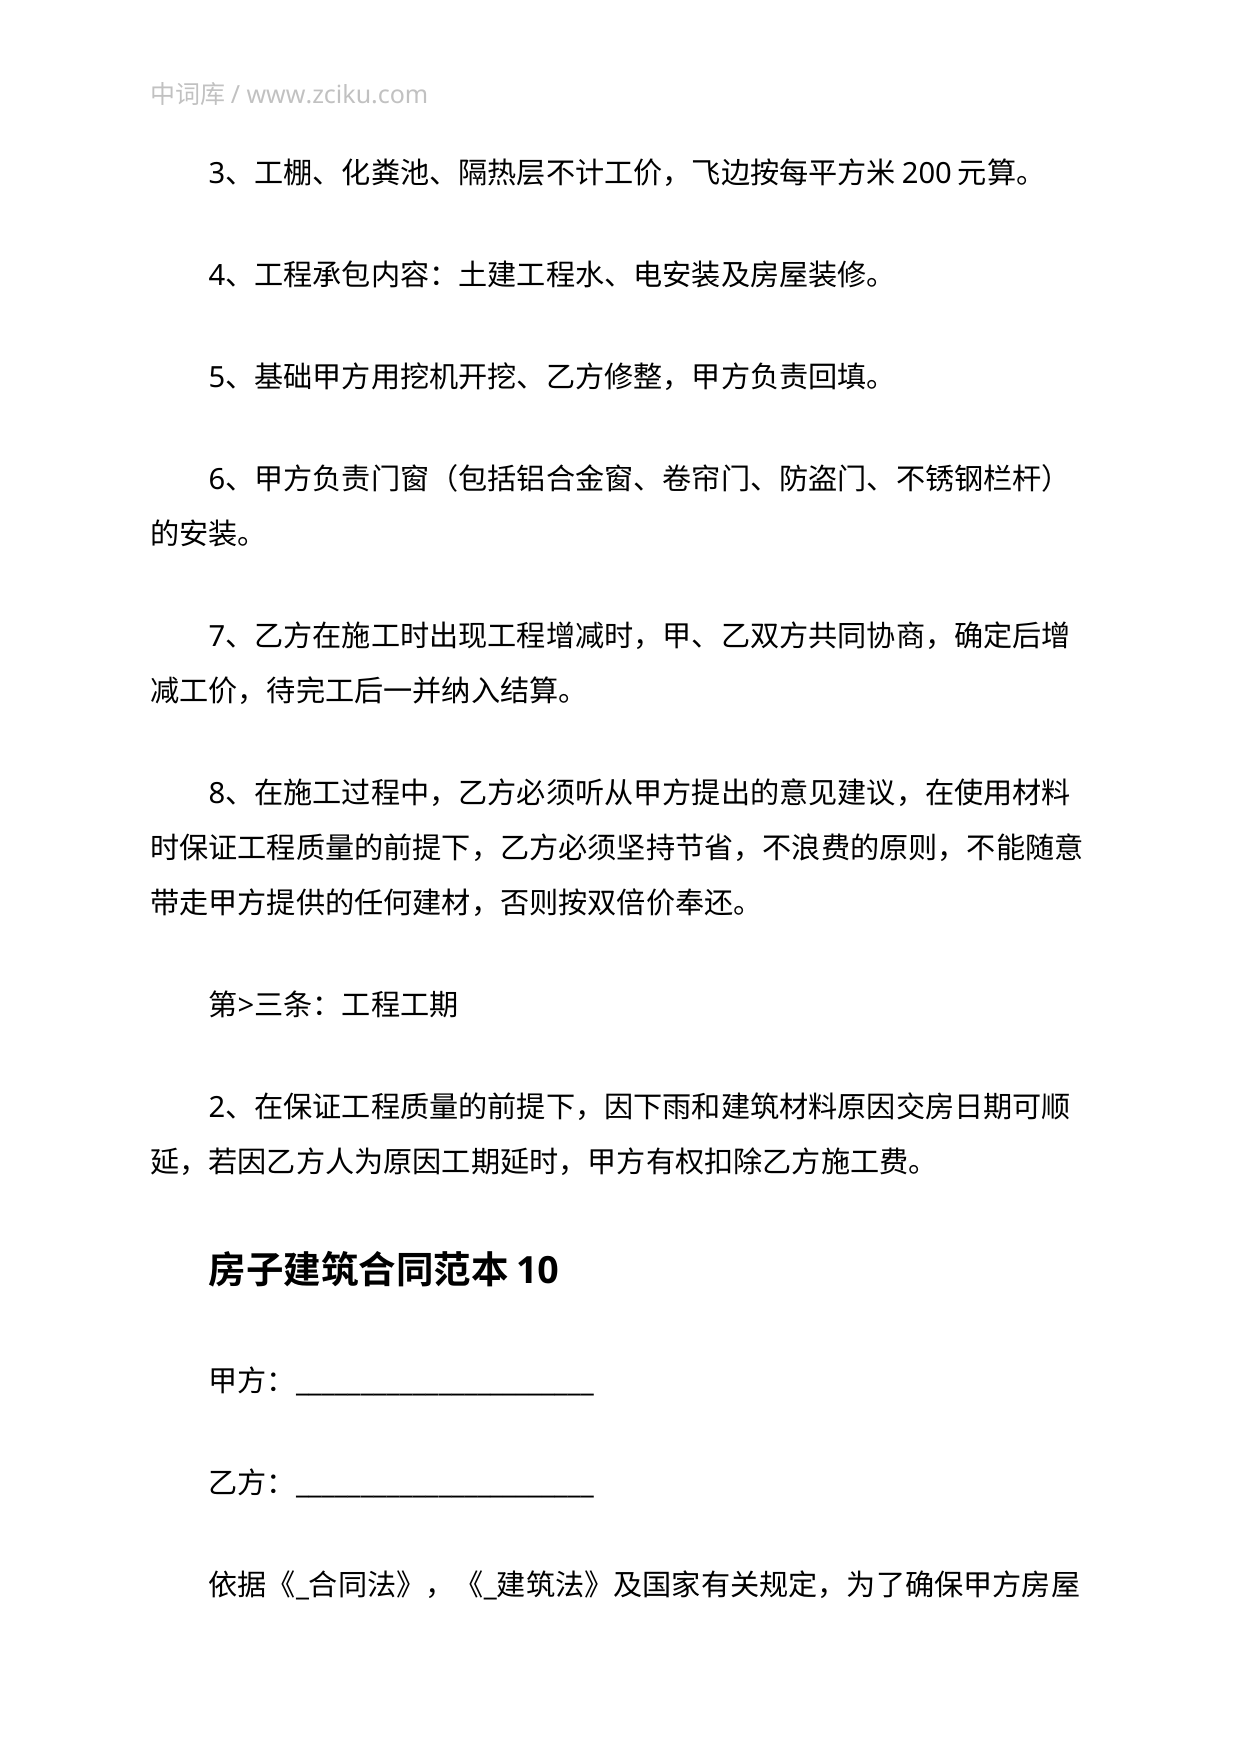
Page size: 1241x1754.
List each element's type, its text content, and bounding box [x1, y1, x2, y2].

text 甲方：_______________________ [150, 1357, 1090, 1400]
text 2、在保证工程质量的前提下，因下雨和建筑材料原因交房日期可顺延，若因乙方人为原因工期延时，甲方有权扣除乙方施工费。 [150, 1083, 1090, 1180]
text 房子建筑合同范本10 [150, 1240, 1090, 1294]
text 6、甲方负责门窗（包括铝合金窗、卷帘门、防盗门、不锈钢栏杆）的安装。 [150, 456, 1090, 553]
text 乙方：_______________________ [150, 1459, 1090, 1502]
text 第>三条：工程工期 [150, 981, 1090, 1023]
text 8、在施工过程中，乙方必须听从甲方提出的意见建议，在使用材料时保证工程质量的前提下，乙方必须坚持节省，不浪费的原则，不能随意带走甲方提供的任何建材，否则按双倍价奉还。 [150, 769, 1090, 922]
text 4、工程承包内容：土建工程水、电安装及房屋装修。 [150, 252, 1090, 294]
text 7、乙方在施工时出现工程增减时，甲、乙双方共同协商，确定后增减工价，待完工后一并纳入结算。 [150, 613, 1090, 710]
text 3、工棚、化粪池、隔热层不计工价，飞边按每平方米200元算。 [150, 150, 1090, 192]
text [150, 1561, 1090, 1604]
text 5、基础甲方用挖机开挖、乙方修整，甲方负责回填。 [150, 354, 1090, 396]
